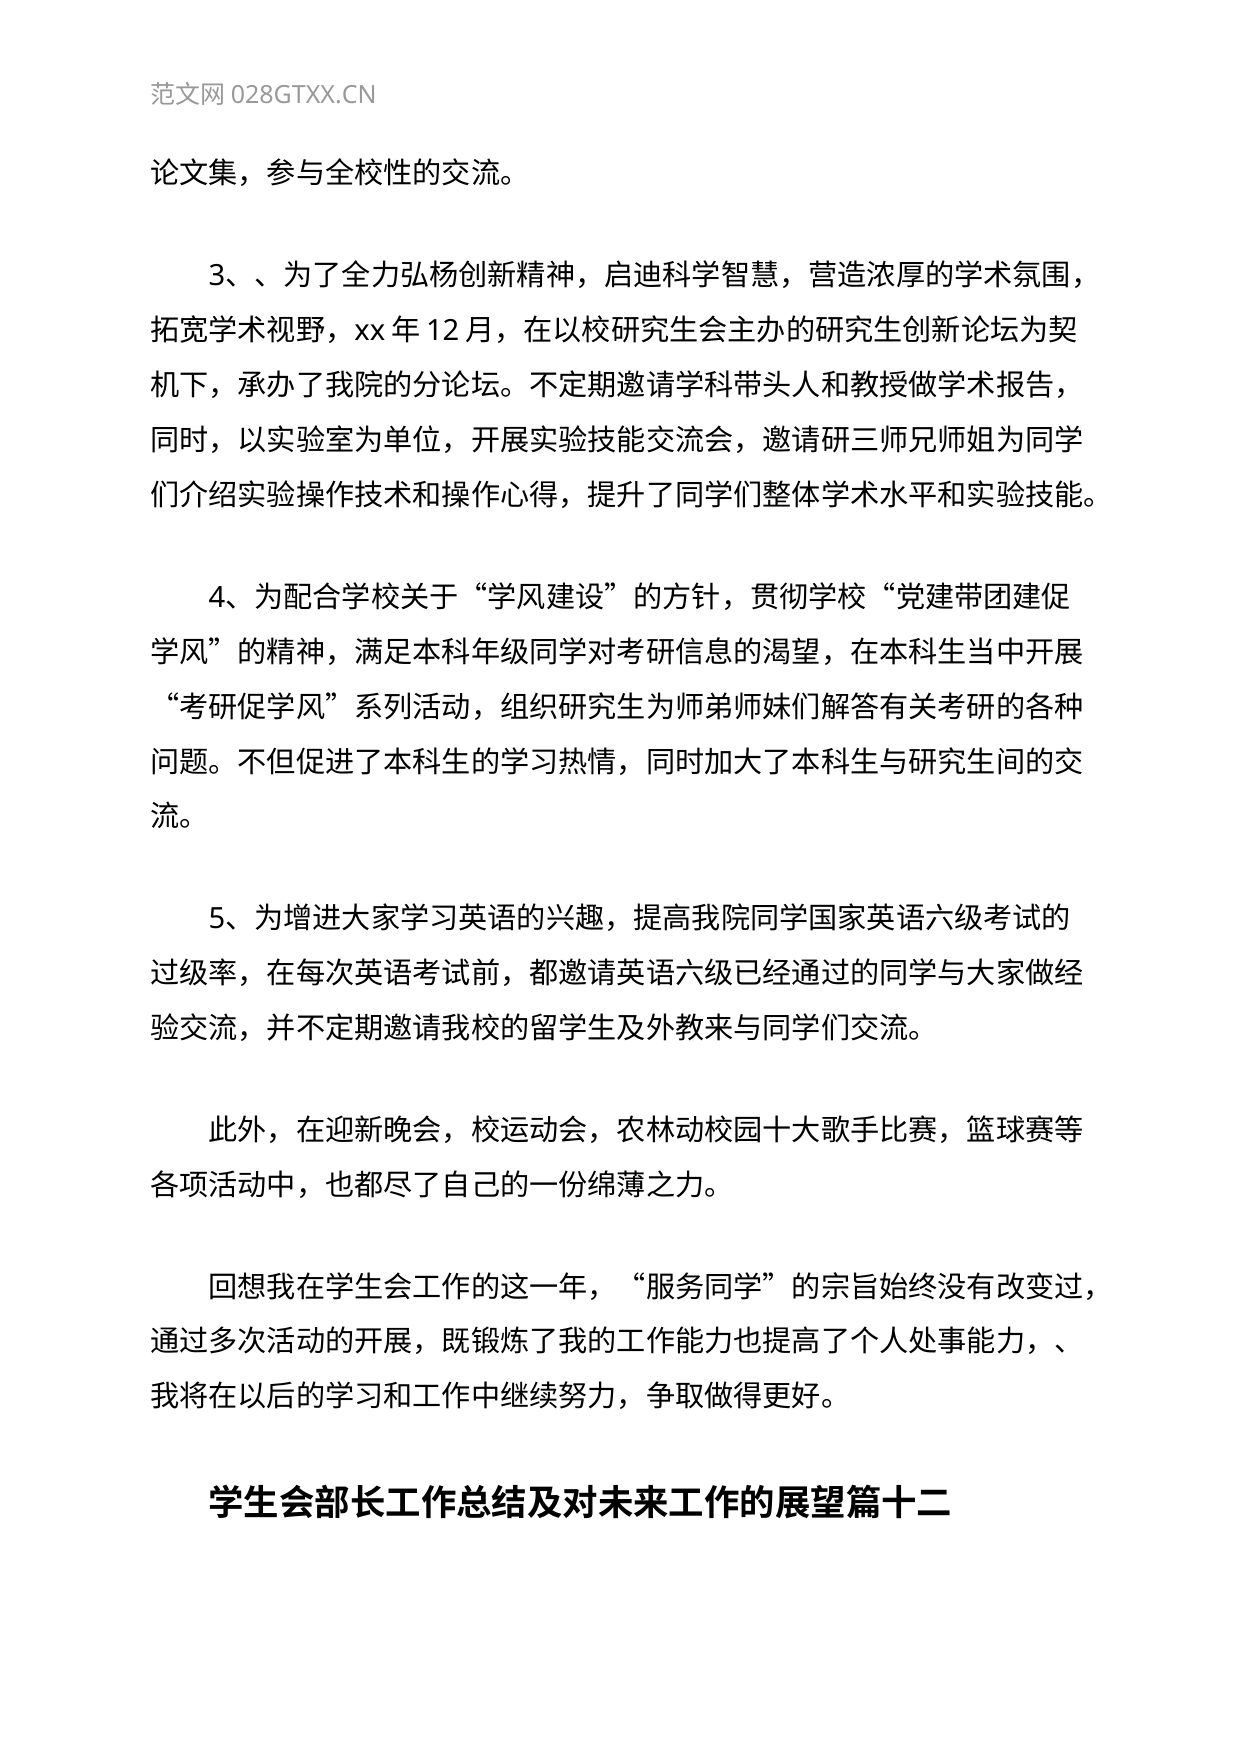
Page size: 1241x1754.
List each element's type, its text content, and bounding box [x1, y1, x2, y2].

text 3、、为了全力弘杨创新精神，启迪科学智慧，营造浓厚的学术氛围，拓宽学术视野，xx年12月，在以校研究生会主办的研究生创新论坛为契机下，承办了我院的分论坛。不定期邀请学科带头人和教授做学术报告，同时，以实验室为单位，开展实验技能交流会，邀请研三师兄师姐为同学们介绍实验操作技术和操作心得，提升了同学们整体学术水平和实验技能。 [150, 252, 1090, 514]
text 学生会部长工作总结及对未来工作的展望篇十二 [150, 1475, 1090, 1526]
text 4、为配合学校关于“学风建设”的方针，贯彻学校“党建带团建促学风”的精神，满足本科年级同学对考研信息的渴望，在本科生当中开展“考研促学风”系列活动，组织研究生为师弟师妹们解答有关考研的各种问题。不但促进了本科生的学习热情，同时加大了本科生与研究生间的交流。 [150, 573, 1090, 835]
text 5、为增进大家学习英语的兴趣，提高我院同学国家英语六级考试的过级率，在每次英语考试前，都邀请英语六级已经通过的同学与大家做经验交流，并不定期邀请我校的留学生及外教来与同学们交流。 [150, 895, 1090, 1047]
text 回想我在学生会工作的这一年，“服务同学”的宗旨始终没有改变过，通过多次活动的开展，既锻炼了我的工作能力也提高了个人处事能力，、我将在以后的学习和工作中继续努力，争取做得更好。 [150, 1263, 1090, 1415]
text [150, 150, 1090, 192]
text 此外，在迎新晚会，校运动会，农林动校园十大歌手比赛，篮球赛等各项活动中，也都尽了自己的一份绵薄之力。 [150, 1106, 1090, 1204]
